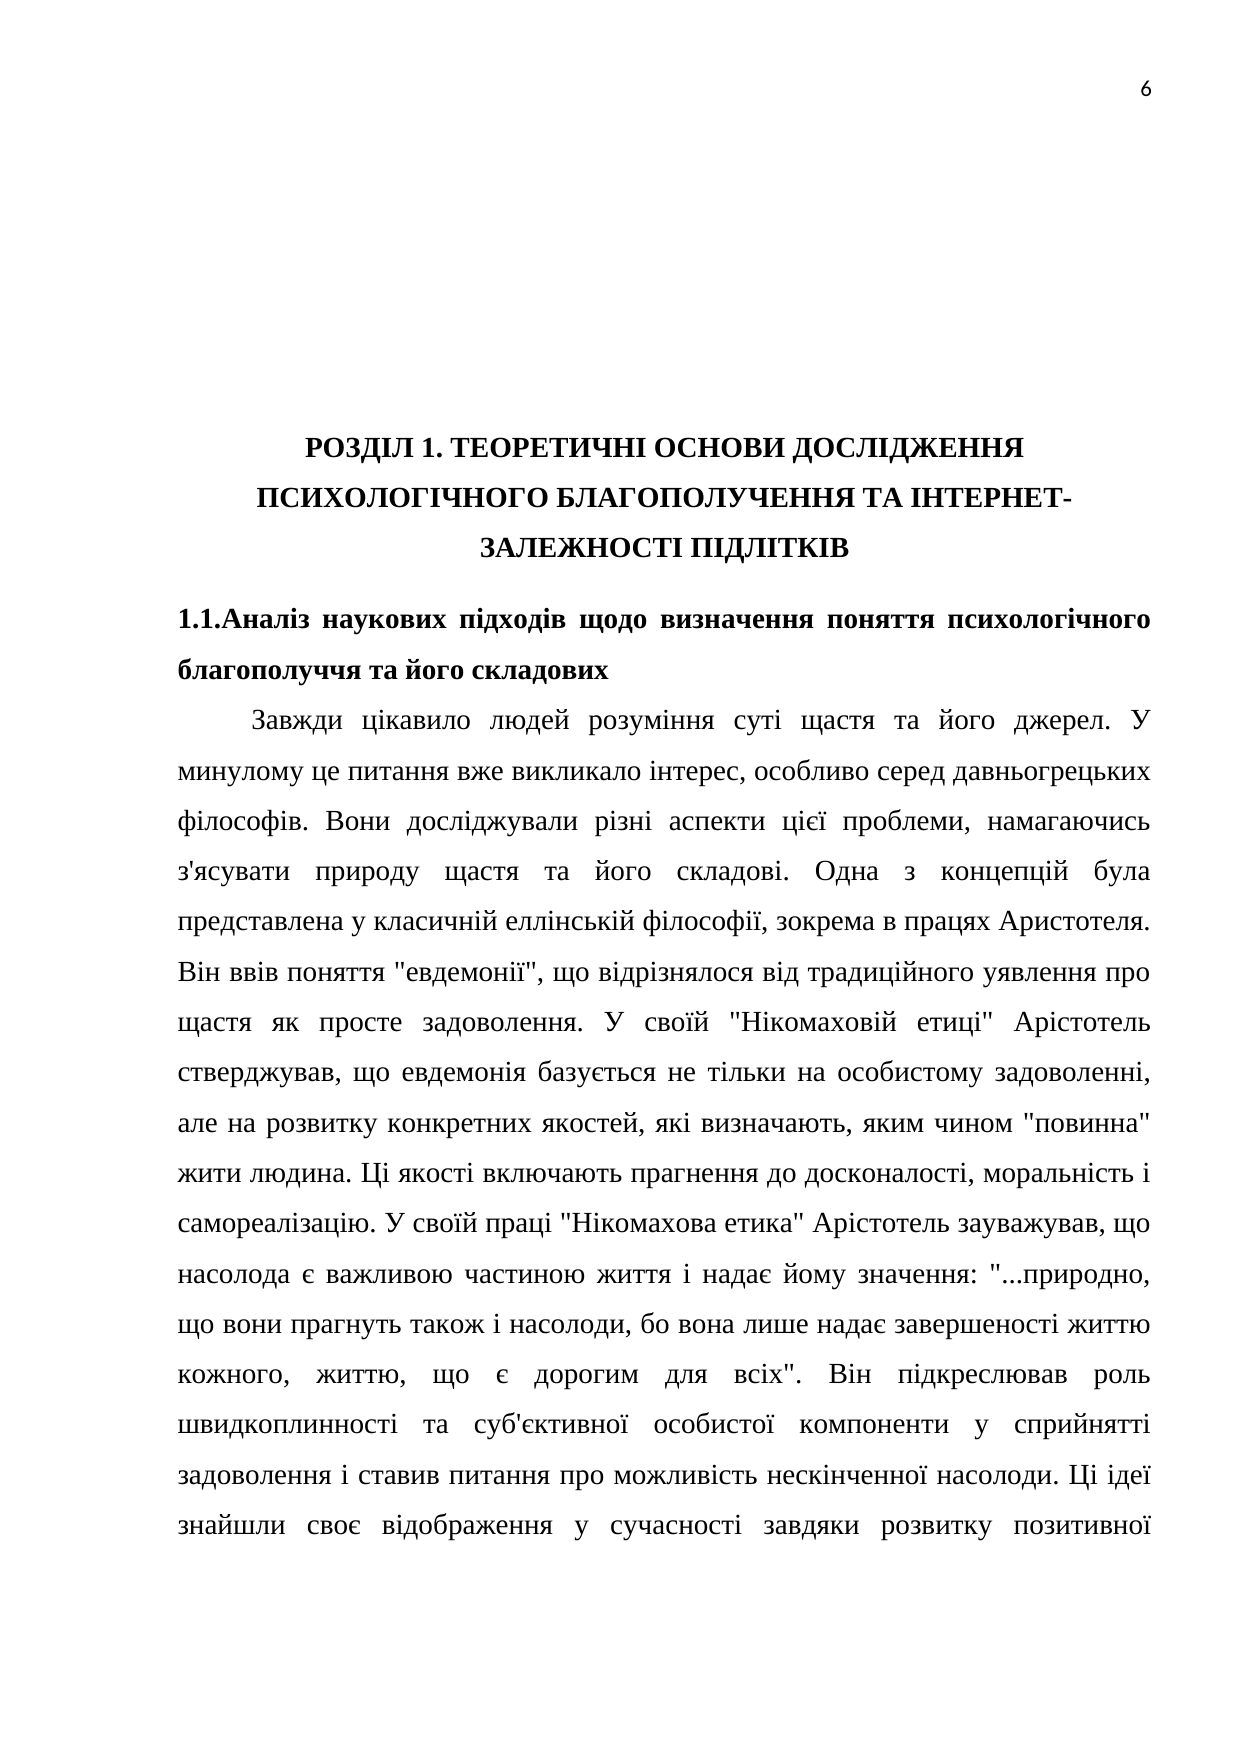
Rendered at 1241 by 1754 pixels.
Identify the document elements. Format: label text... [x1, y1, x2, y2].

subtitle 1.1.Аналіз наукових підходів щодо визначення поняття психологічного благополуччя та його складових [177, 602, 1152, 686]
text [177, 702, 1152, 1541]
subtitle РОЗДІЛ 1. ТЕОРЕТИЧНІ ОСНОВИ ДОСЛІДЖЕННЯ ПСИХОЛОГІЧНОГО БЛАГОПОЛУЧЕННЯ ТА ІНТЕРНЕТ-ЗАЛЕЖНОСТІ ПІДЛІТКІВ [177, 430, 1152, 564]
